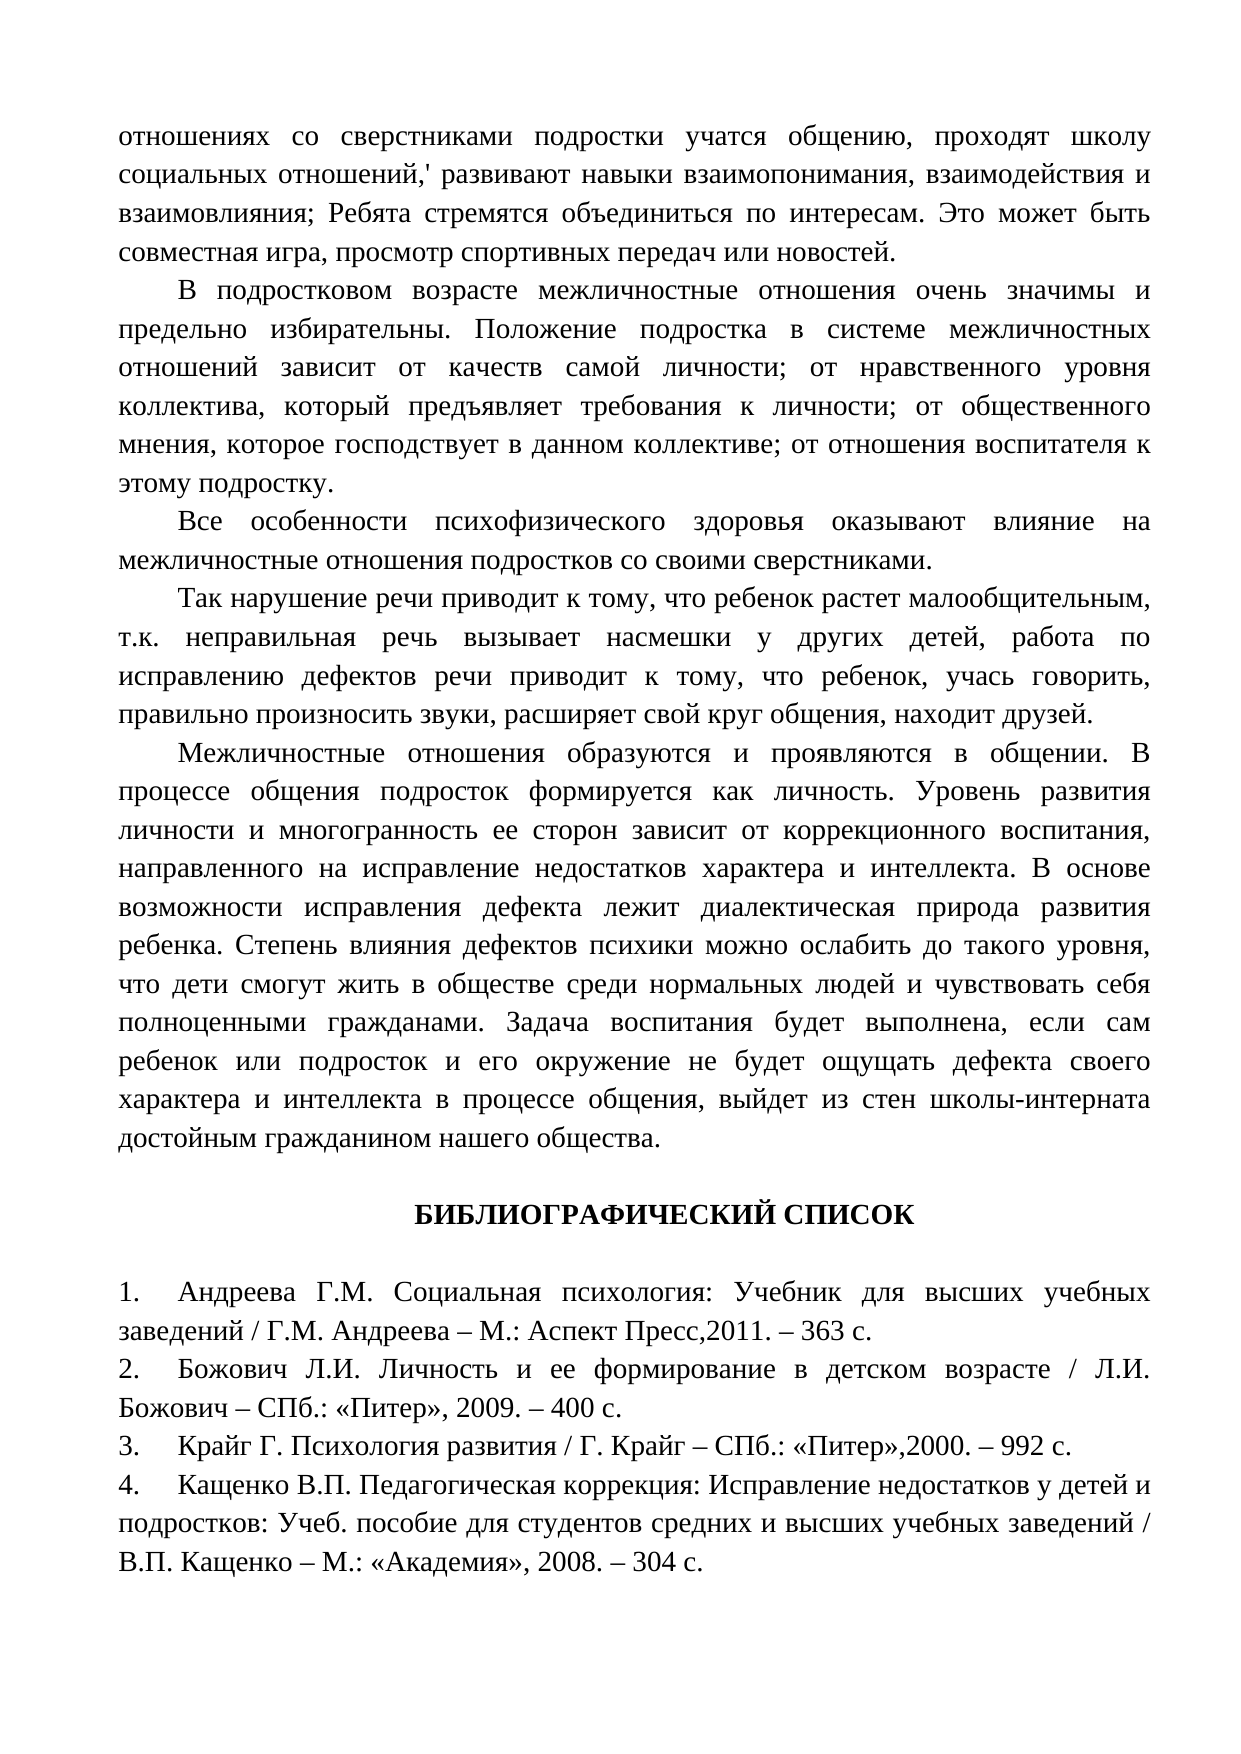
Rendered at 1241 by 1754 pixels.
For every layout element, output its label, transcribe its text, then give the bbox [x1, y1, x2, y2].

list Божович Л.И. Личность и ее формирование в детском возрасте / Л.И. Божович – СПб.: «Питер», 2009. – 400 с. [118, 1351, 1152, 1423]
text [118, 118, 1152, 267]
text В подростковом возрасте межличностные отношения очень значимы и предельно избирательны. Положение подростка в системе межличностных отношений зависит от качеств самой личности; от нравственного уровня коллектива, который предъявляет требования к личности; от общественного мнения, которое господствует в данном коллективе; от отношения воспитателя к этому подростку. [118, 272, 1152, 498]
text Межличностные отношения образуются и проявляются в общении. В процессе общения подросток формируется как личность. Уровень развития личности и многогранность ее сторон зависит от коррекционного воспитания, направленного на исправление недостатков характера и интеллекта. В основе возможности исправления дефекта лежит диалектическая природа развития ребенка. Степень влияния дефектов психики можно ослабить до такого уровня, что дети смогут жить в обществе среди нормальных людей и чувствовать себя полноценными гражданами. Задача воспитания будет выполнена, если сам ребенок или подросток и его окружение не будет ощущать дефекта своего характера и интеллекта в процессе общения, выйдет из стен школы-интерната достойным гражданином нашего общества. [118, 735, 1152, 1154]
list Крайг Г. Психология развития / Г. Крайг – СПб.: «Питер»,2000. – 992 с. [118, 1428, 1152, 1462]
text БИБЛИОГРАФИЧЕСКИЙ СПИСОК [118, 1197, 1152, 1231]
list Кащенко В.П. Педагогическая коррекция: Исправление недостатков у детей и подростков: Учеб. пособие для студентов средних и высших учебных заведений / В.П. Кащенко – М.: «Академия», 2008. – 304 с. [118, 1467, 1152, 1578]
text Так нарушение речи приводит к тому, что ребенок растет малообщительным, т.к. неправильная речь вызывает насмешки у других детей, работа по исправлению дефектов речи приводит к тому, что ребенок, учась говорить, правильно произносить звуки, расширяет свой круг общения, находит друзей. [118, 581, 1152, 730]
text Все особенности психофизического здоровья оказывают влияние на межличностные отношения подростков со своими сверстниками. [118, 503, 1152, 576]
list Андреева Г.М. Социальная психология: Учебник для высших учебных заведений / Г.М. Андреева – М.: Аспект Пресс,2011. – 363 с. [118, 1274, 1152, 1346]
